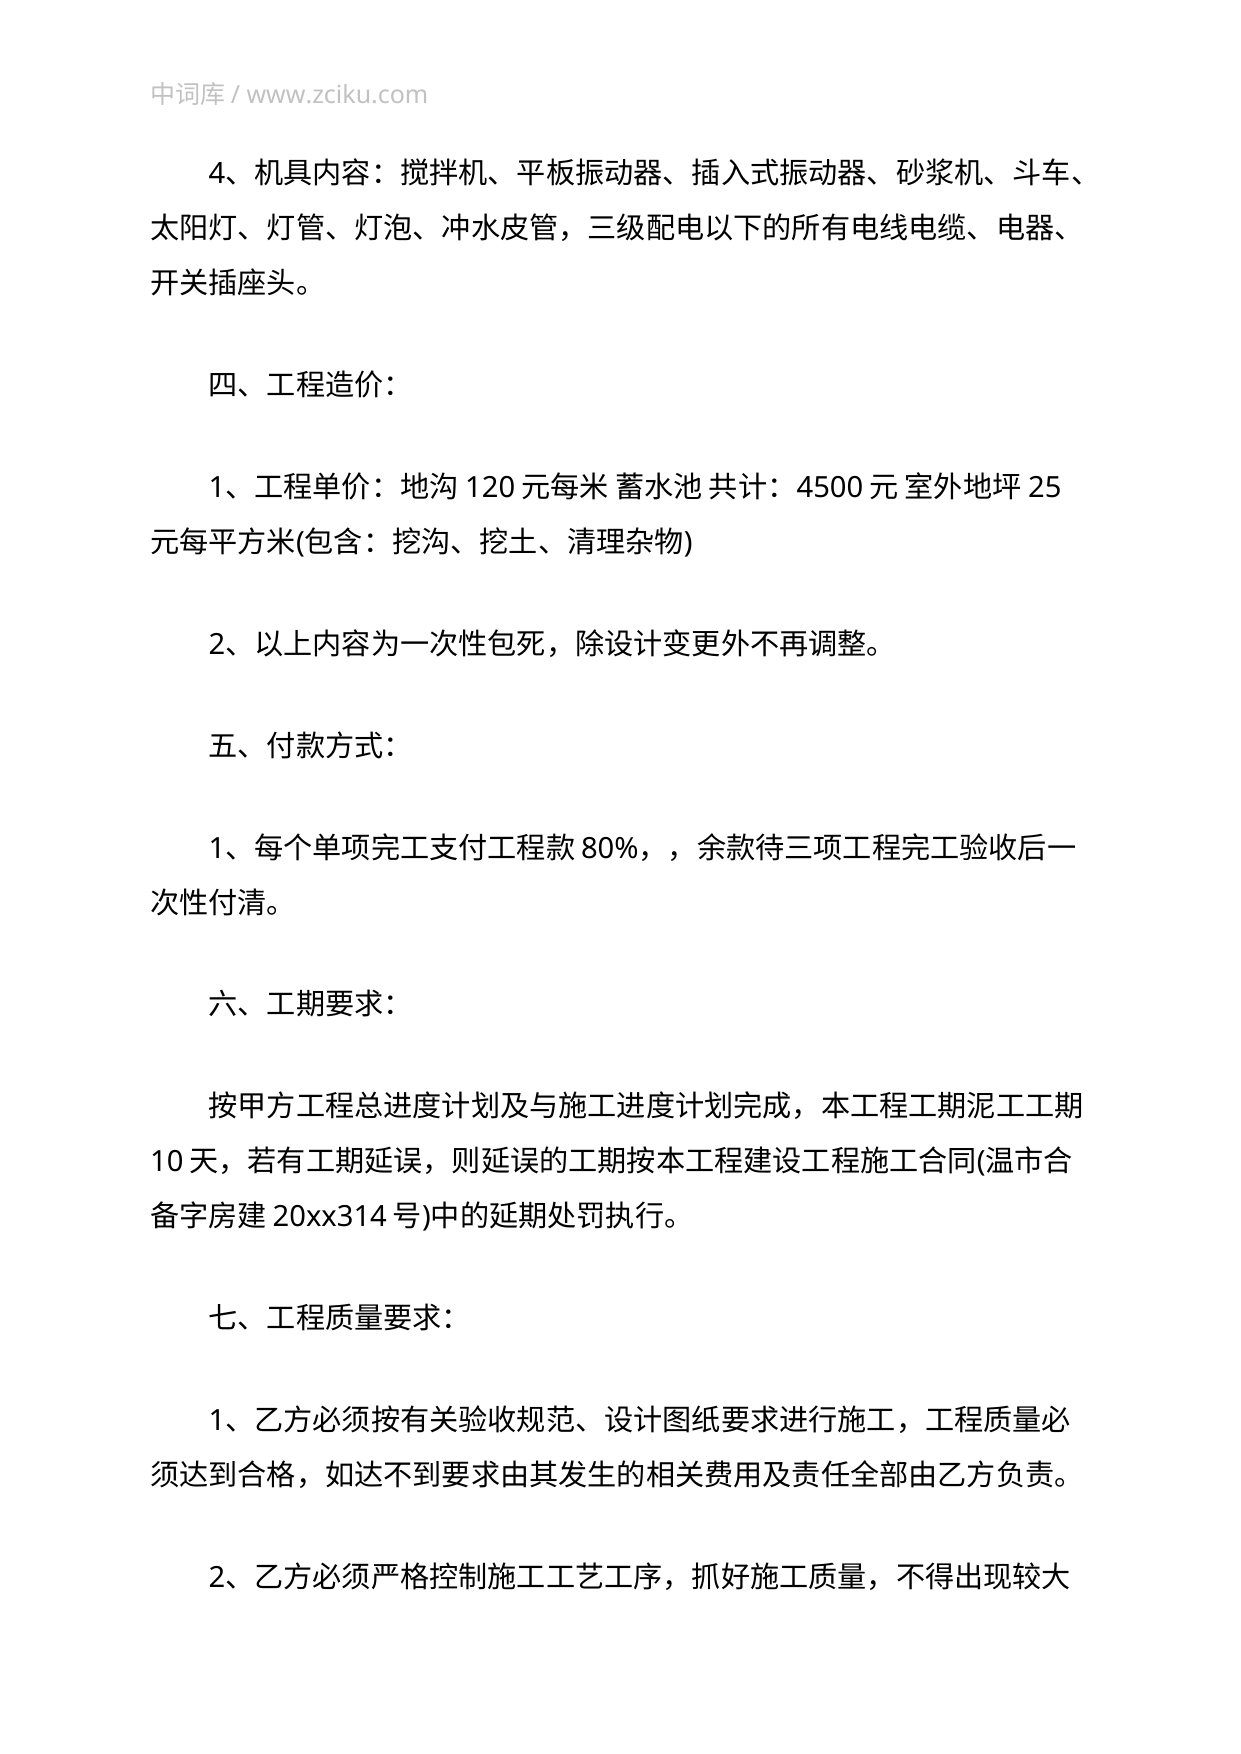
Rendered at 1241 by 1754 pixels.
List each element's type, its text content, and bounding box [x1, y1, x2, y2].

text 1、工程单价：地沟 120元每米 蓄水池 共计：4500元 室外地坪 25元每平方米(包含：挖沟、挖土、清理杂物) [150, 463, 1090, 561]
text 五、付款方式： [150, 722, 1090, 765]
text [150, 1553, 1090, 1596]
text 六、工期要求： [150, 981, 1090, 1023]
text 4、机具内容：搅拌机、平板振动器、插入式振动器、砂浆机、斗车、太阳灯、灯管、灯泡、冲水皮管，三级配电以下的所有电线电缆、电器、开关插座头。 [150, 150, 1090, 302]
text 按甲方工程总进度计划及与施工进度计划完成，本工程工期泥工工期10天，若有工期延误，则延误的工期按本工程建设工程施工合同(温市合备字房建20xx314号)中的延期处罚执行。 [150, 1083, 1090, 1235]
text 2、以上内容为一次性包死，除设计变更外不再调整。 [150, 620, 1090, 663]
text 1、每个单项完工支付工程款80%，，余款待三项工程完工验收后一次性付清。 [150, 824, 1090, 921]
text 七、工程质量要求： [150, 1294, 1090, 1337]
text 1、乙方必须按有关验收规范、设计图纸要求进行施工，工程质量必须达到合格，如达不到要求由其发生的相关费用及责任全部由乙方负责。 [150, 1396, 1090, 1494]
text 四、工程造价： [150, 362, 1090, 404]
